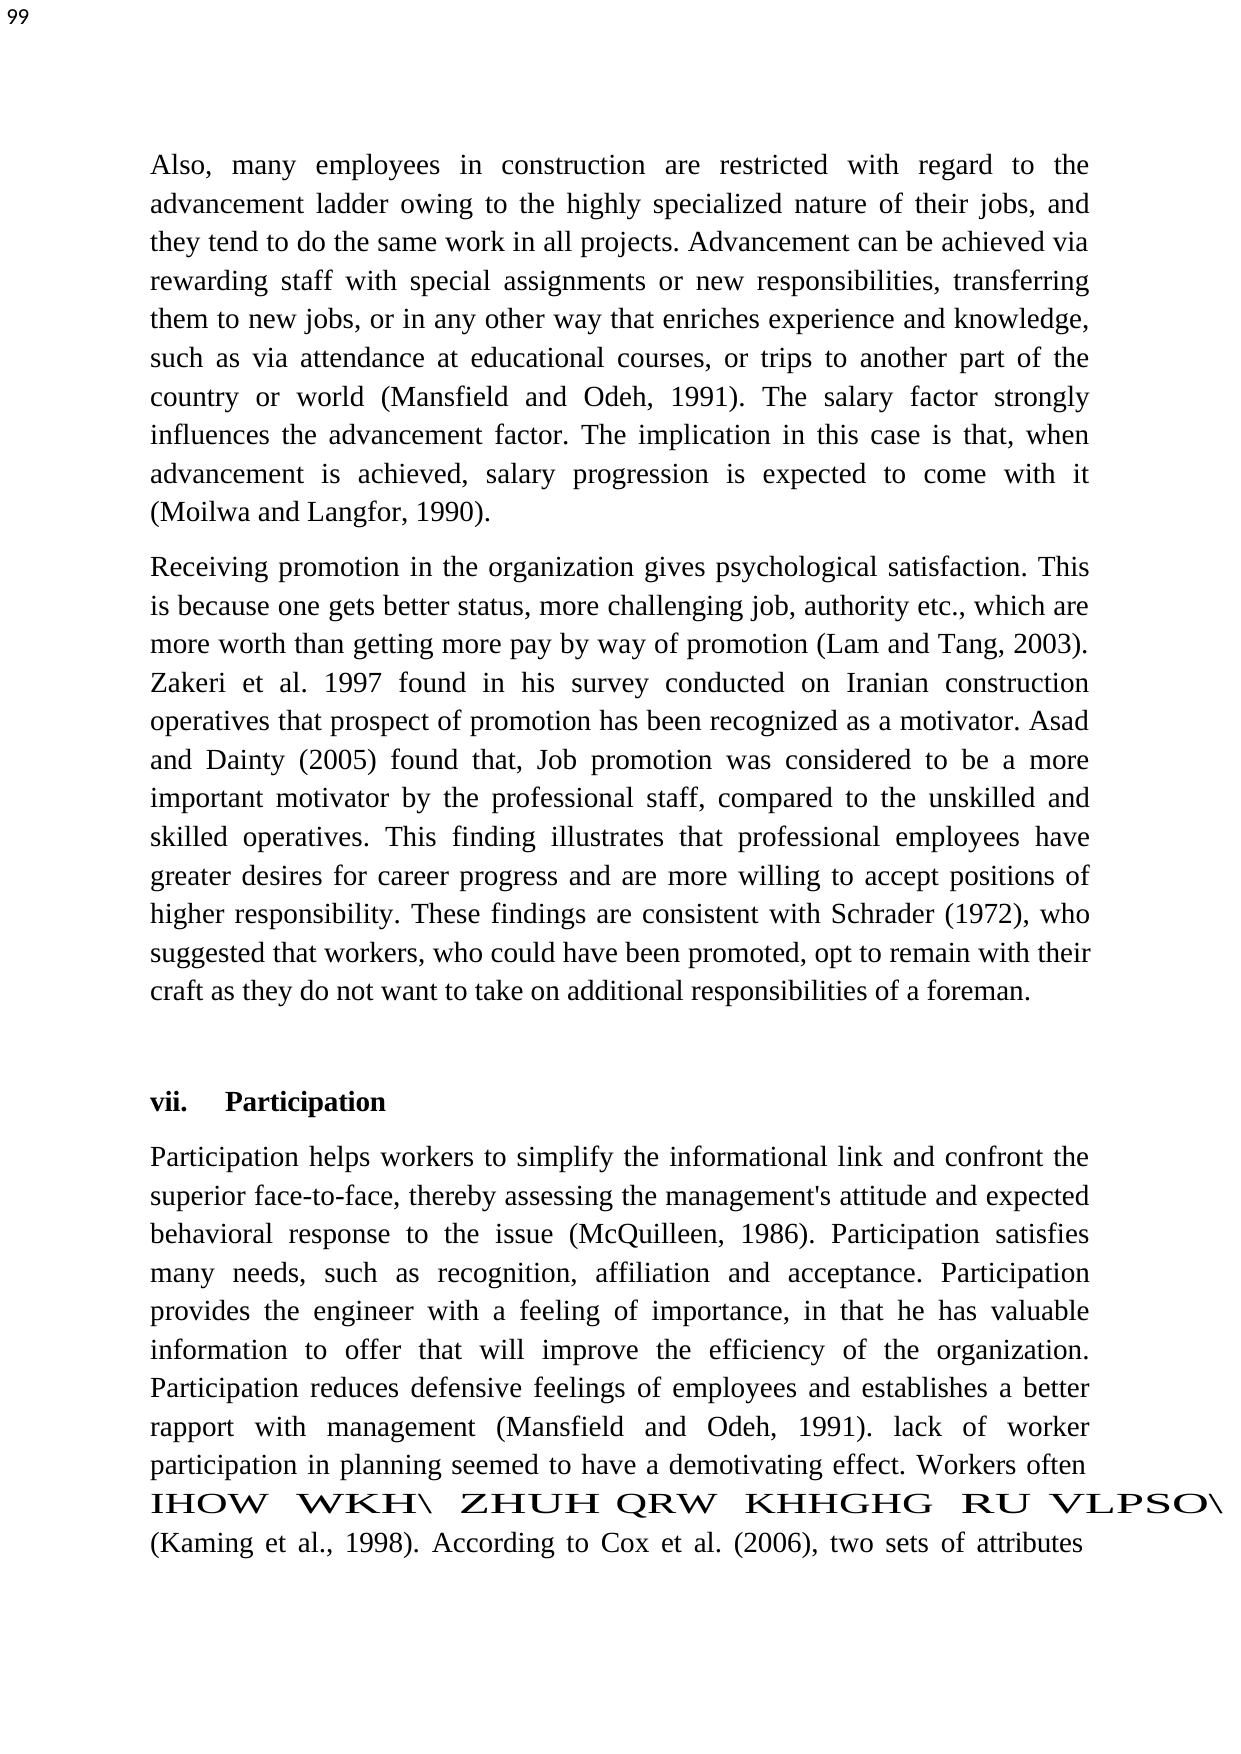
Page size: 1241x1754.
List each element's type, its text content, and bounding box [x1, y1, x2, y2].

text IHOW WKH\ ZHUH QRW KHHGHG RU VLPSO\ [150, 1486, 1240, 1520]
text Also, many employees in construction are restricted with regard to the advancement ladder owing to the highly specialized nature of their jobs, and they tend to do the same work in all projects. Advancement can be achieved via rewarding staff with special assignments or new responsibilities, transferring them to new jobs, or in any other way that enriches experience and knowledge, such as via attendance at educational courses, or trips to another part of the country or world (Mansfield and Odeh, 1991). The salary factor strongly influences the advancement factor. The implication in this case is that, when advancement is achieved, salary progression is expected to come with it (Moilwa and Langfor, 1990). [150, 147, 1090, 528]
text Participation helps workers to simplify the informational link and confront the superior face-to-face, thereby assessing the management's attitude and expected behavioral response to the issue (McQuilleen, 1986). Participation satisfies many needs, such as recognition, affiliation and acceptance. Participation provides the engineer with a feeling of importance, in that he has valuable information to offer that will improve the efficiency of the organization. Participation reduces defensive feelings of employees and establishes a better rapport with management (Mansfield and Odeh, 1991). lack of worker participation in planning seemed to have a demotivating effect. Workers often [150, 1139, 1090, 1481]
text (Kaming et al., 1998). According to Cox et al. (2006), two sets of attributes [150, 1525, 1240, 1558]
subtitle Participation [150, 1084, 1240, 1118]
text Receiving promotion in the organization gives psychological satisfaction. This is because one gets better status, more challenging job, authority etc., which are more worth than getting more pay by way of promotion (Lam and Tang, 2003). Zakeri et al. 1997 found in his survey conducted on Iranian construction operatives that prospect of promotion has been recognized as a motivator. Asad and Dainty (2005) found that, Job promotion was considered to be a more important motivator by the professional staff, compared to the unskilled and skilled operatives. This finding illustrates that professional employees have greater desires for career progress and are more willing to accept positions of higher responsibility. These findings are consistent with Schrader (1972), who suggested that workers, who could have been promoted, opt to remain with their craft as they do not want to take on additional responsibilities of a foreman. [150, 549, 1091, 1007]
